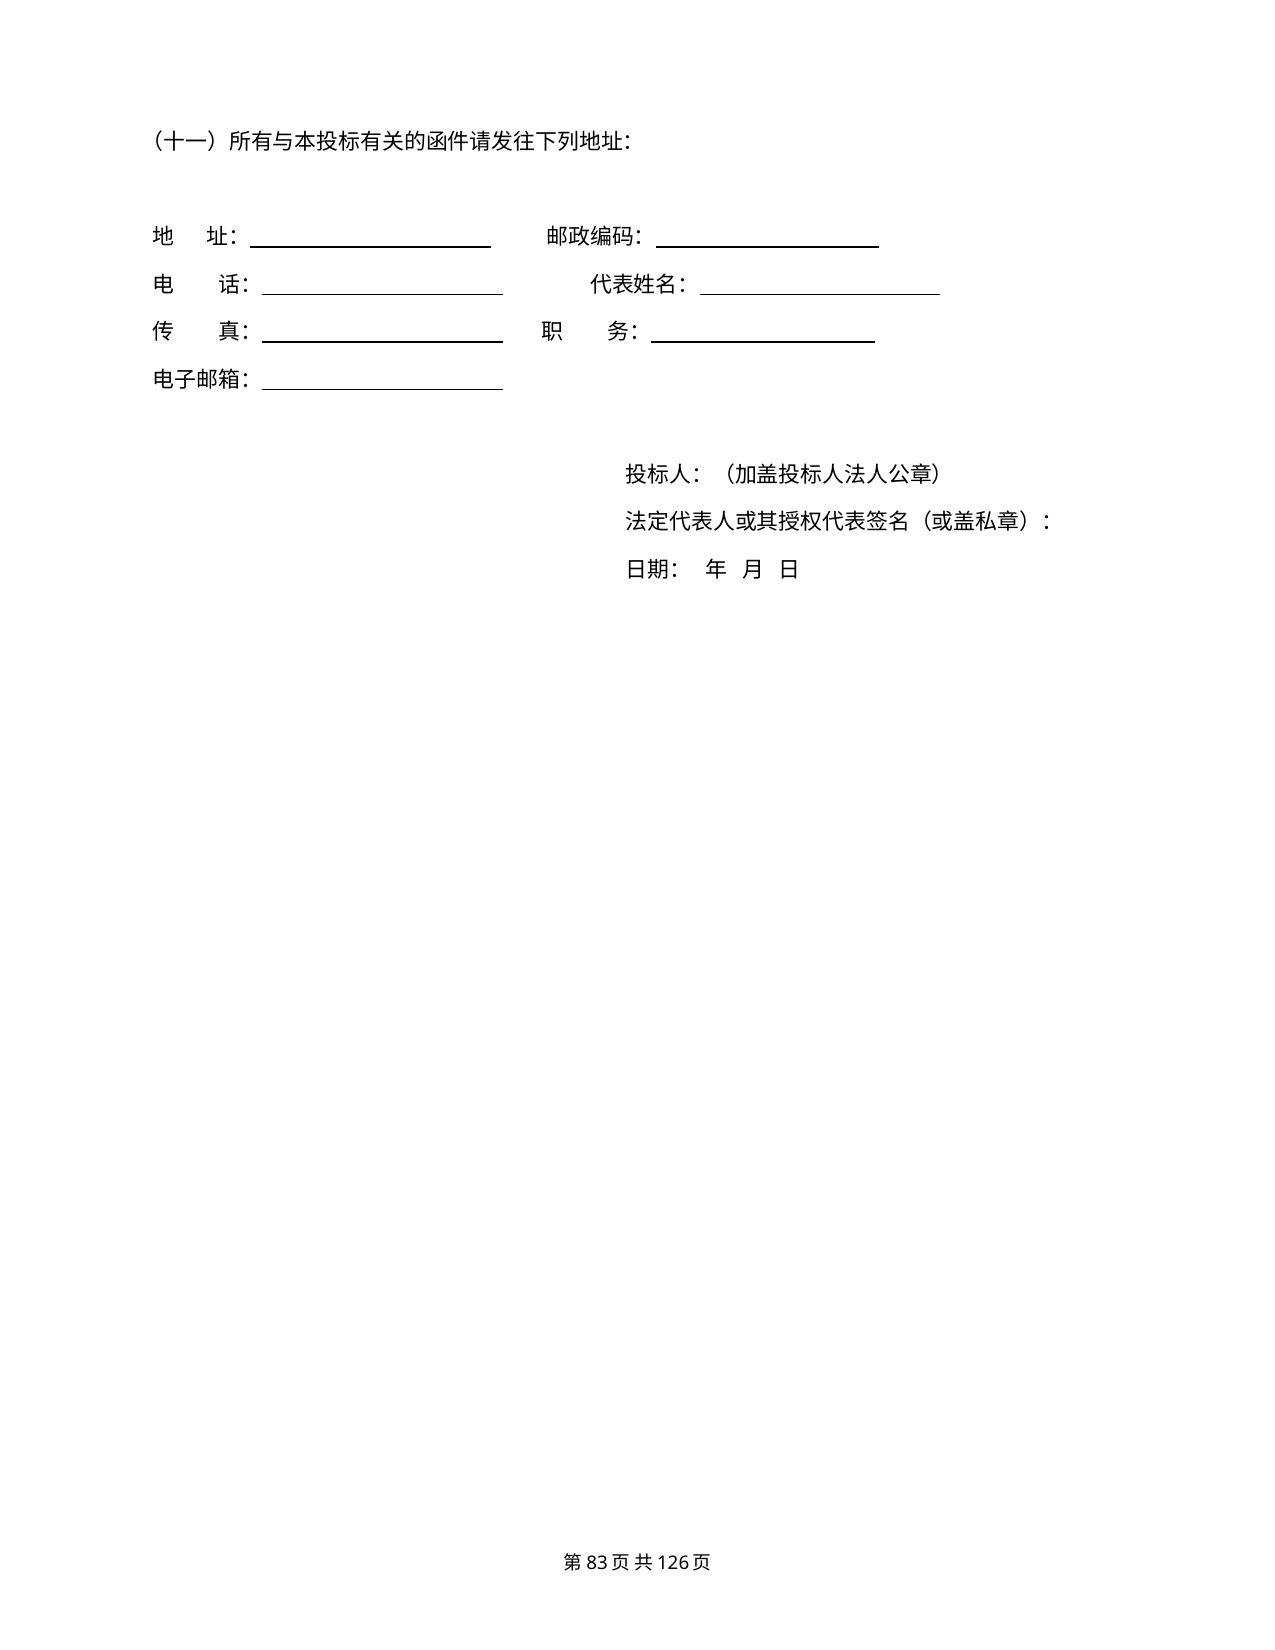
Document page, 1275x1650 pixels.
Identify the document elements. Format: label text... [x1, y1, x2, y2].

text 地 址： 邮政编码： [109, 219, 1166, 251]
text 电 话： 代表姓名： [109, 267, 1166, 298]
text 投标人：（加盖投标人法人公章） [109, 457, 1166, 488]
text 电子邮箱： [109, 362, 1166, 393]
text 日期： 年 月 日 [109, 552, 1166, 583]
text 传 真： 职 务： [109, 314, 1166, 346]
text （十一）所有与本投标有关的函件请发往下列地址： [109, 124, 1166, 156]
text 法定代表人或其授权代表签名（或盖私章）： [109, 504, 1166, 536]
